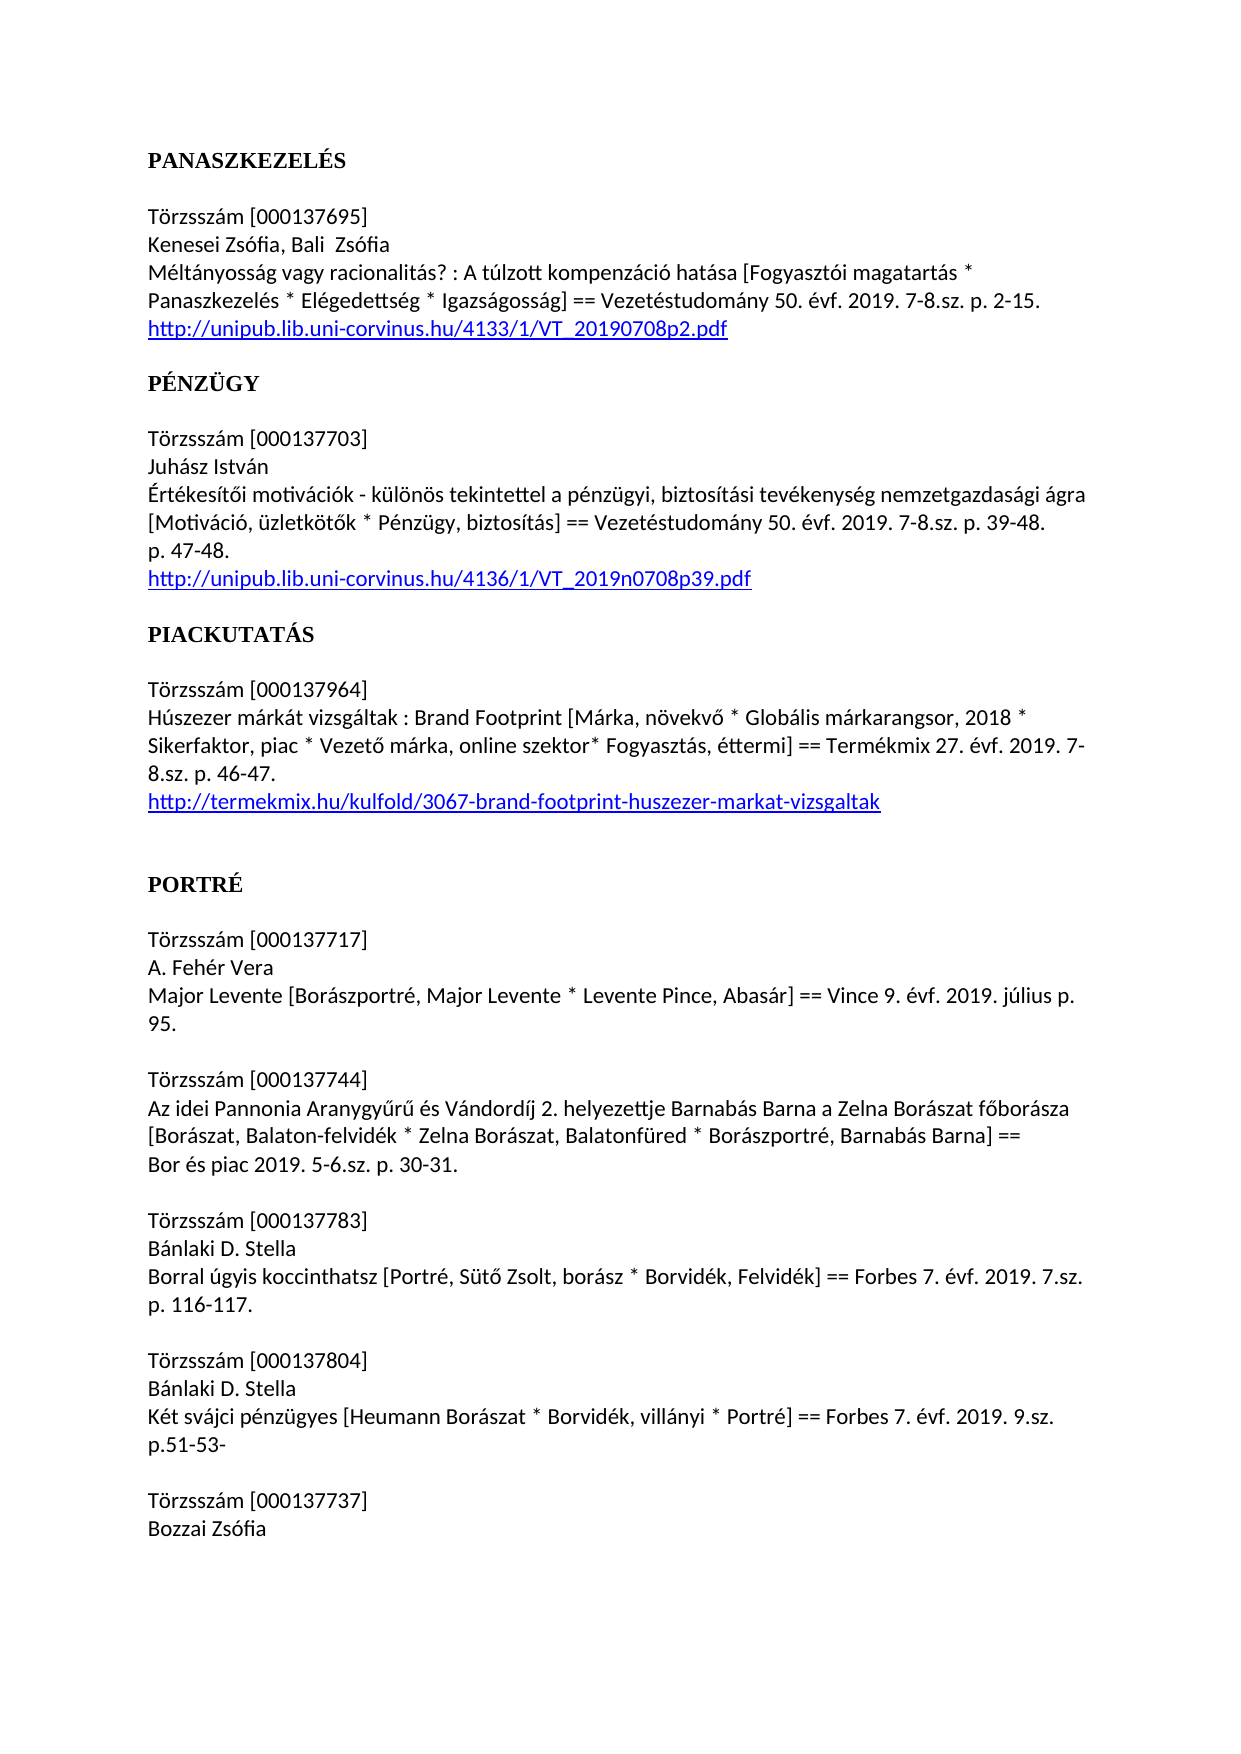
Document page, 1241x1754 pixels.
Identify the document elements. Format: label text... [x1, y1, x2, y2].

text Törzsszám [000137783] [148, 1206, 1093, 1234]
text PANASZKEZELÉS [148, 148, 1093, 174]
text Törzsszám [000137703] [148, 424, 1093, 452]
text Bánlaki D. Stella [148, 1234, 1093, 1262]
text Két svájci pénzügyes [Heumann Borászat * Borvidék, villányi * Portré] == Forbes 7. évf. 2019. 9.sz. p.51-53- [148, 1402, 1093, 1458]
text PÉNZÜGY [148, 370, 1093, 396]
text Az idei Pannonia Aranygyűrű és Vándordíj 2. helyezettje Barnabás Barna a Zelna Borászat főborásza [Borászat, Balaton-felvidék * Zelna Borászat, Balatonfüred * Borászportré, Barnabás Barna] == [148, 1094, 1093, 1150]
text Törzsszám [000137804] [148, 1346, 1093, 1374]
text Törzsszám [000137964] [148, 675, 1093, 703]
text Húszezer márkát vizsgáltak : Brand Footprint [Márka, növekvő * Globális márkarangsor, 2018 * Sikerfaktor, piac * Vezető márka, online szektor* Fogyasztás, éttermi] == Termékmix 27. évf. 2019. 7-8.sz. p. 46-47. [148, 703, 1093, 787]
text Kenesei Zsófia, Bali Zsófia [148, 230, 1093, 258]
text p. 47-48. [148, 537, 1093, 564]
text Bozzai Zsófia [148, 1514, 1093, 1542]
text PORTRÉ [148, 871, 1093, 897]
text Törzsszám [000137695] [148, 202, 1093, 230]
text Méltányosság vagy racionalitás? : A túlzott kompenzáció hatása [Fogyasztói magatartás * Panaszkezelés * Elégedettség * Igazságosság] == Vezetéstudomány 50. évf. 2019. 7-8.sz. p. 2-15. [148, 258, 1093, 314]
text http://unipub.lib.uni-corvinus.hu/4136/1/VT_2019n0708p39.pdf [148, 564, 1093, 593]
text Törzsszám [000137737] [148, 1486, 1093, 1514]
text Borral úgyis koccinthatsz [Portré, Sütő Zsolt, borász * Borvidék, Felvidék] == Forbes 7. évf. 2019. 7.sz. p. 116-117. [148, 1262, 1093, 1318]
text http://unipub.lib.uni-corvinus.hu/4133/1/VT_20190708p2.pdf [148, 314, 1093, 342]
text Bánlaki D. Stella [148, 1374, 1093, 1402]
text A. Fehér Vera [148, 953, 1093, 982]
text Törzsszám [000137717] [148, 926, 1093, 953]
text http://termekmix.hu/kulfold/3067-brand-footprint-huszezer-markat-vizsgaltak [148, 787, 1093, 815]
text Törzsszám [000137744] [148, 1066, 1093, 1094]
text PIACKUTATÁS [148, 621, 1093, 647]
text Juhász István [148, 452, 1093, 481]
text Bor és piac 2019. 5-6.sz. p. 30-31. [148, 1150, 1093, 1178]
text Major Levente [Borászportré, Major Levente * Levente Pince, Abasár] == Vince 9. évf. 2019. július p. 95. [148, 982, 1093, 1038]
text Értékesítői motivációk - különös tekintettel a pénzügyi, biztosítási tevékenység nemzetgazdasági ágra [Motiváció, üzletkötők * Pénzügy, biztosítás] == Vezetéstudomány 50. évf. 2019. 7-8.sz. p. 39-48. [148, 481, 1093, 537]
